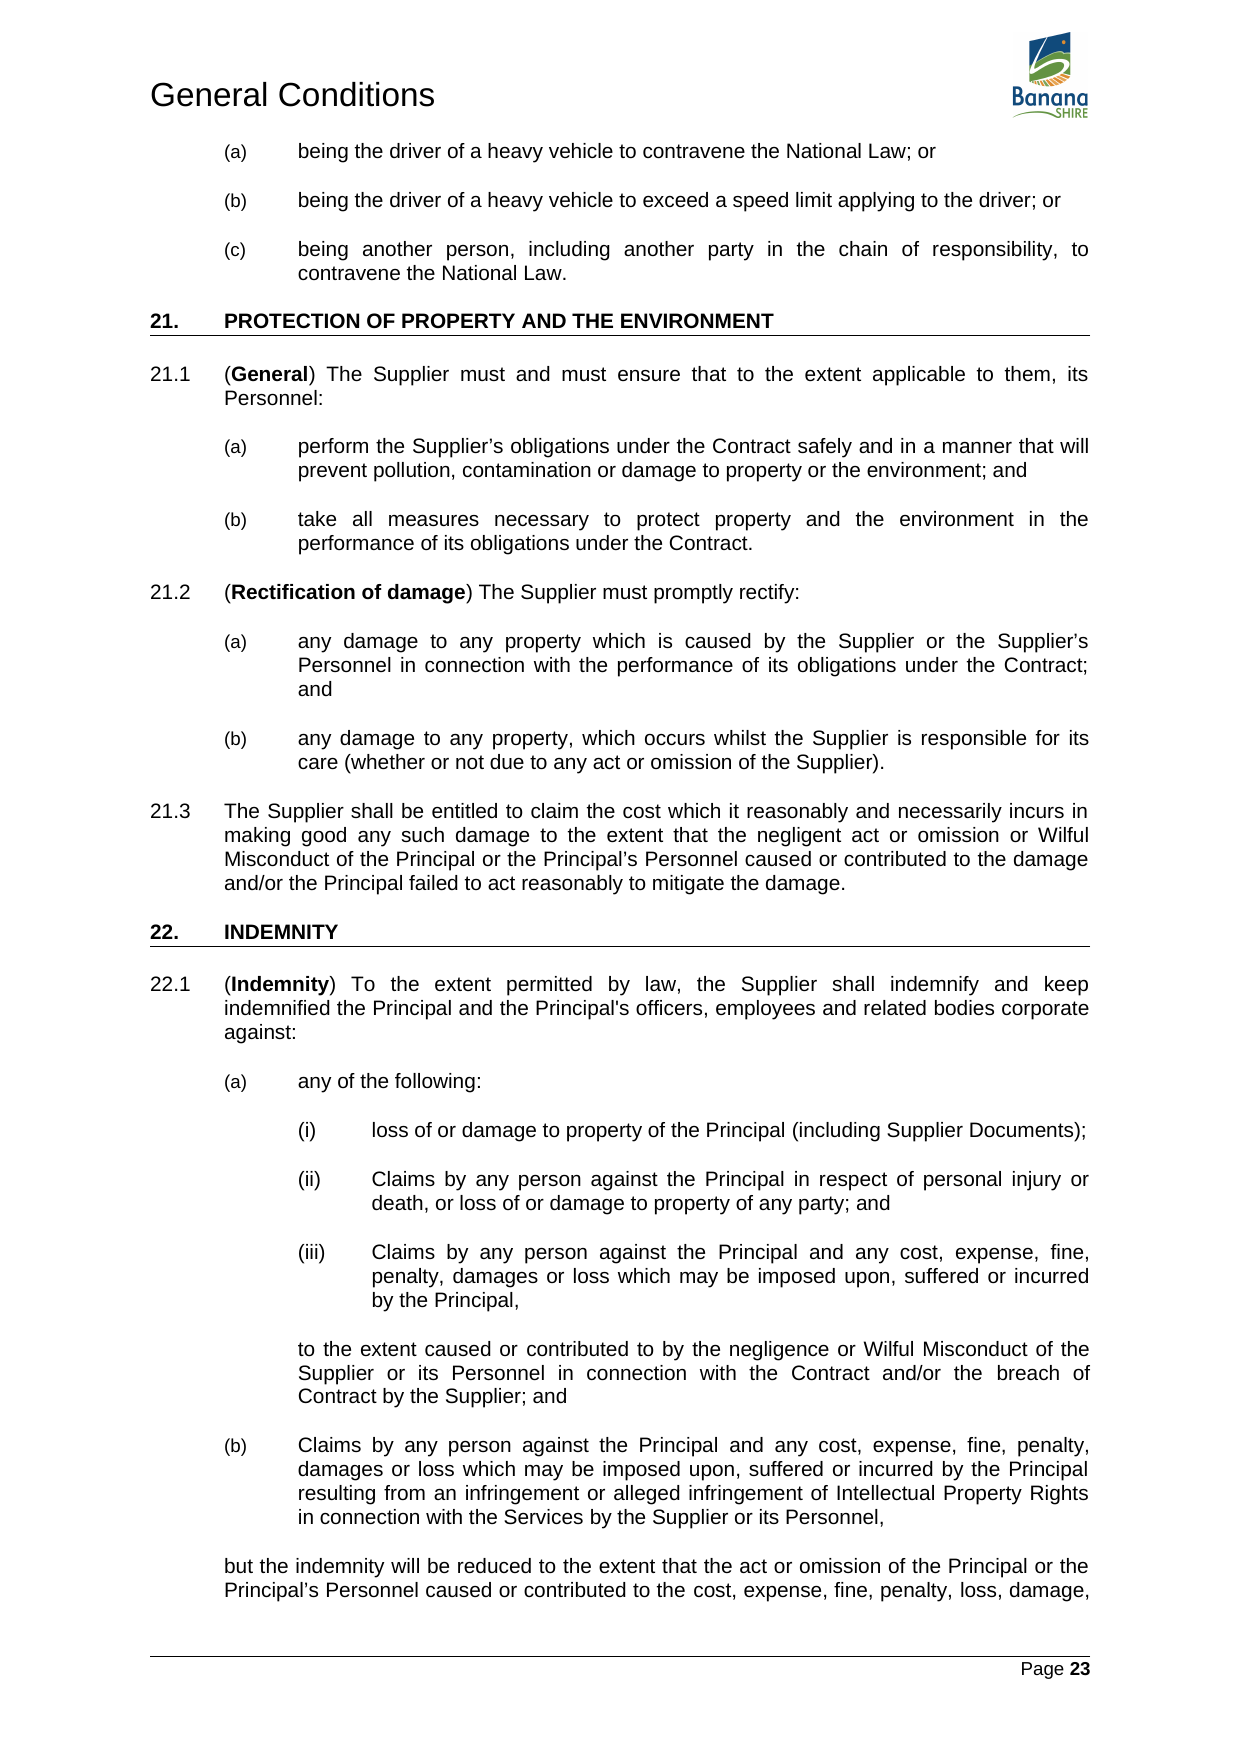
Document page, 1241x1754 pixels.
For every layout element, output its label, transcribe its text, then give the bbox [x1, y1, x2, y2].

text Claims by any person against the Principal in respect of personal injury or death, or loss of or damage to property of any party; and [298, 1167, 1090, 1214]
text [224, 1554, 1090, 1602]
list perform the Supplier’s obligations under the Contract safely and in a manner that will prevent pollution, contamination or damage to property or the environment; and [224, 434, 1090, 482]
text (Rectification of damage) The Supplier must promptly rectify: [150, 580, 1090, 604]
text being the driver of a heavy vehicle to exceed a speed limit applying to the driver; or [224, 187, 1090, 211]
text any damage to any property, which occurs whilst the Supplier is responsible for its care (whether or not due to any act or omission of the Supplier). [224, 726, 1090, 774]
picture [1012, 32, 1088, 118]
text to the extent caused or contributed to by the negligence or Wilful Misconduct of the Supplier or its Personnel in connection with the Contract and/or the breach of Contract by the Supplier; and [298, 1336, 1090, 1408]
text INDEMNITY [150, 920, 1090, 946]
list any damage to any property which is caused by the Supplier or the Supplier’s Personnel in connection with the performance of its obligations under the Contract; and [224, 629, 1090, 701]
text Claims by any person against the Principal and any cost, expense, fine, penalty, damages or loss which may be imposed upon, suffered or incurred by the Principal, [298, 1239, 1090, 1311]
text any of the following: [224, 1069, 1090, 1093]
text loss of or damage to property of the Principal (including Supplier Documents); [298, 1118, 1090, 1142]
text Claims by any person against the Principal and any cost, expense, fine, penalty, damages or loss which may be imposed upon, suffered or incurred by the Principal resulting from an infringement or alleged infringement of Intellectual Property Rights in connection with the Services by the Supplier or its Personnel, [224, 1433, 1090, 1529]
text (General) The Supplier must and must ensure that to the extent applicable to them, its Personnel: [150, 361, 1090, 409]
text (Indemnity) To the extent permitted by law, the Supplier shall indemnify and keep indemnified the Principal and the Principal's officers, employees and related bodies corporate against: [150, 972, 1090, 1044]
text being another person, including another party in the chain of responsibility, to contravene the National Law. [224, 236, 1090, 284]
text protection of property and the environment [150, 309, 1090, 335]
list take all measures necessary to protect property and the environment in the performance of its obligations under the Contract. [224, 507, 1090, 555]
text The Supplier shall be entitled to claim the cost which it reasonably and necessarily incurs in making good any such damage to the extent that the negligent act or omission or Wilful Misconduct of the Principal or the Principal’s Personnel caused or contributed to the damage and/or the Principal failed to act reasonably to mitigate the damage. [150, 799, 1090, 895]
text being the driver of a heavy vehicle to contravene the National Law; or [224, 138, 1090, 162]
